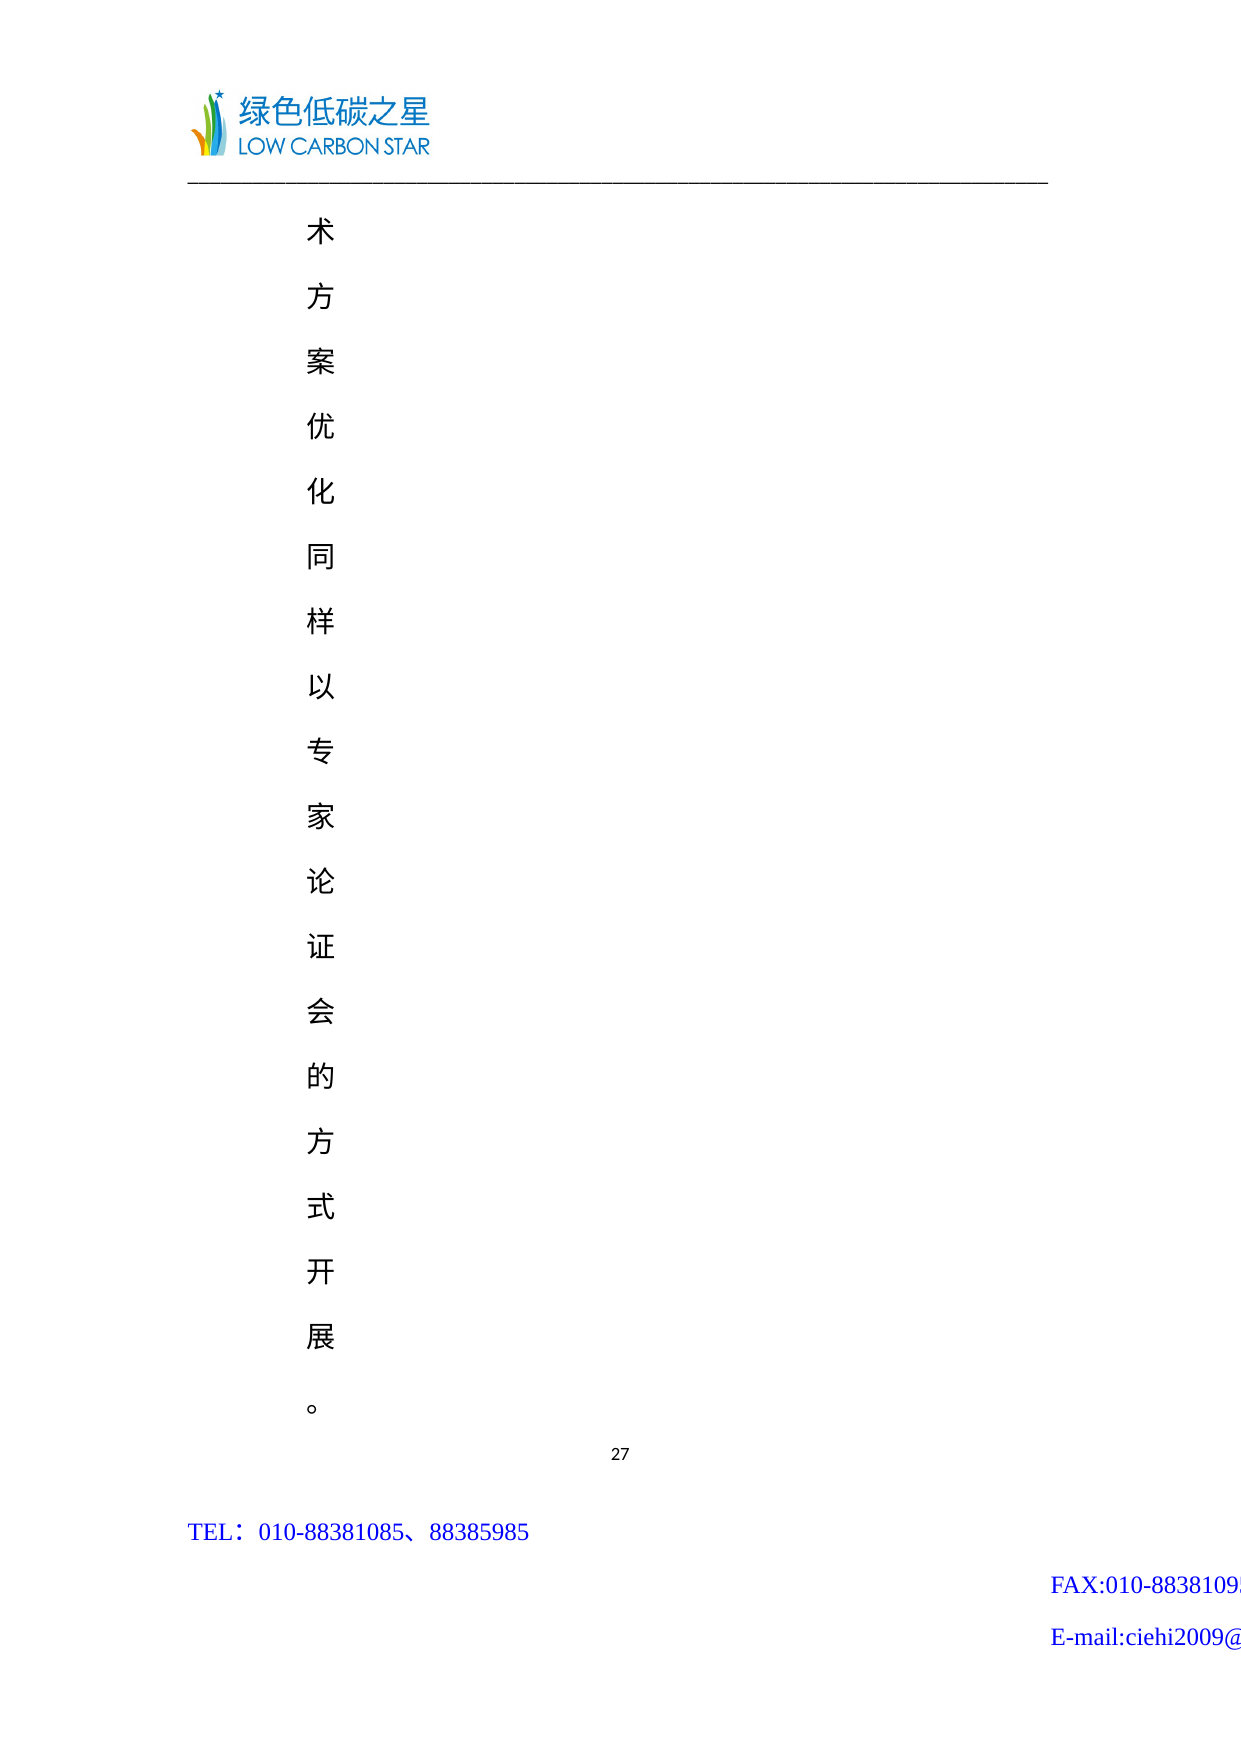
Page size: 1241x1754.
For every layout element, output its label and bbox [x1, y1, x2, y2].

picture [187, 88, 433, 161]
